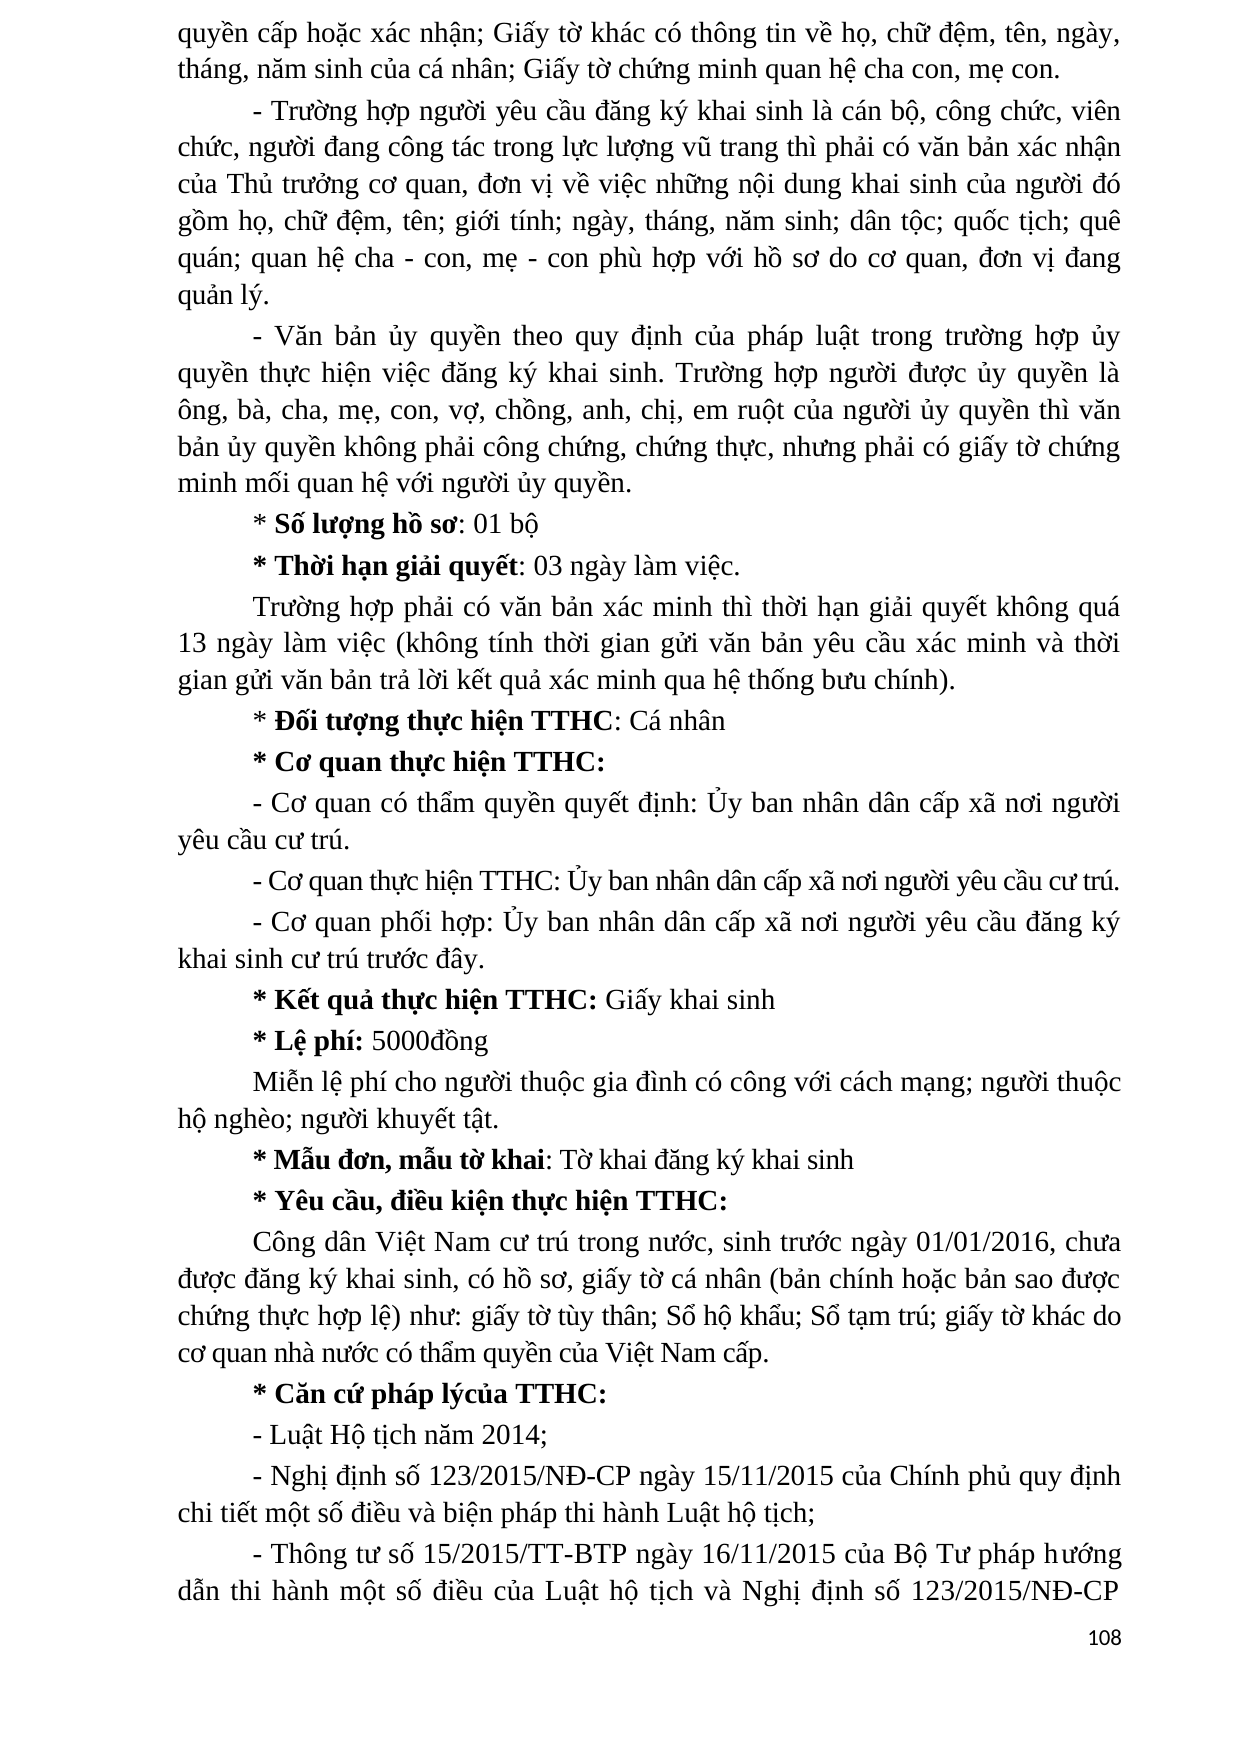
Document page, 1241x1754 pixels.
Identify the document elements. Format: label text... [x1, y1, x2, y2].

text - Trường hợp người yêu cầu đăng ký khai sinh là cán bộ, công chức, viên chức, người đang công tác trong lực lượng vũ trang thì phải có văn bản xác nhận của Thủ trưởng cơ quan, đơn vị về việc những nội dung khai sinh của người đó gồm họ, chữ đệm, tên; giới tính; ngày, tháng, năm sinh; dân tộc; quốc tịch; quê quán; quan hệ cha - con, mẹ - con phù hợp với hồ sơ do cơ quan, đơn vị đang quản lý. [177, 93, 1122, 311]
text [177, 1536, 1122, 1607]
text Trường hợp phải có văn bản xác minh thì thời hạn giải quyết không quá 13 ngày làm việc (không tính thời gian gửi văn bản yêu cầu xác minh và thời gian gửi văn bản trả lời kết quả xác minh qua hệ thống bưu chính). [177, 589, 1122, 696]
text - Nghị định số 123/2015/NĐ-CP ngày 15/11/2015 của Chính phủ quy định chi tiết một số điều và biện pháp thi hành Luật hộ tịch; [177, 1458, 1122, 1529]
text * Số lượng hồ sơ: 01 bộ [177, 507, 1122, 540]
text Công dân Việt Nam cư trú trong nước, sinh trước ngày 01/01/2016, chưa được đăng ký khai sinh, có hồ sơ, giấy tờ cá nhân (bản chính hoặc bản sao được chứng thực hợp lệ) như: giấy tờ tùy thân; Sổ hộ khẩu; Sổ tạm trú; giấy tờ khác do cơ quan nhà nước có thẩm quyền của Việt Nam cấp. [177, 1224, 1122, 1369]
text * Đối tượng thực hiện TTHC: Cá nhân [177, 703, 1122, 737]
text - Luật Hộ tịch năm 2014; [177, 1417, 1122, 1451]
text * Kết quả thực hiện TTHC: Giấy khai sinh [177, 982, 1122, 1016]
text * Căn cứ pháp lýcủa TTHC: [177, 1376, 1122, 1410]
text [177, 15, 1122, 85]
text - Cơ quan có thẩm quyền quyết định: Ủy ban nhân dân cấp xã nơi người yêu cầu cư trú. [177, 786, 1122, 856]
text * Yêu cầu, điều kiện thực hiện TTHC: [177, 1183, 1122, 1217]
text * Mẫu đơn, mẫu tờ khai: Tờ khai đăng ký khai sinh [177, 1142, 1122, 1176]
text * Thời hạn giải quyết: 03 ngày làm việc. [177, 548, 1122, 581]
text - Cơ quan thực hiện TTHC: Ủy ban nhân dân cấp xã nơi người yêu cầu cư trú. [177, 863, 1122, 897]
text - Văn bản ủy quyền theo quy định của pháp luật trong trường hợp ủy quyền thực hiện việc đăng ký khai sinh. Trường hợp người được ủy quyền là ông, bà, cha, mẹ, con, vợ, chồng, anh, chị, em ruột của người ủy quyền thì văn bản ủy quyền không phải công chứng, chứng thực, nhưng phải có giấy tờ chứng minh mối quan hệ với người ủy quyền. [177, 318, 1122, 499]
text * Cơ quan thực hiện TTHC: [177, 744, 1122, 778]
text - Cơ quan phối hợp: Ủy ban nhân dân cấp xã nơi người yêu cầu đăng ký khai sinh cư trú trước đây. [177, 904, 1122, 975]
text * Lệ phí: 5000đồng [177, 1023, 1122, 1057]
text Miễn lệ phí cho người thuộc gia đình có công với cách mạng; người thuộc hộ nghèo; người khuyết tật. [177, 1064, 1122, 1135]
